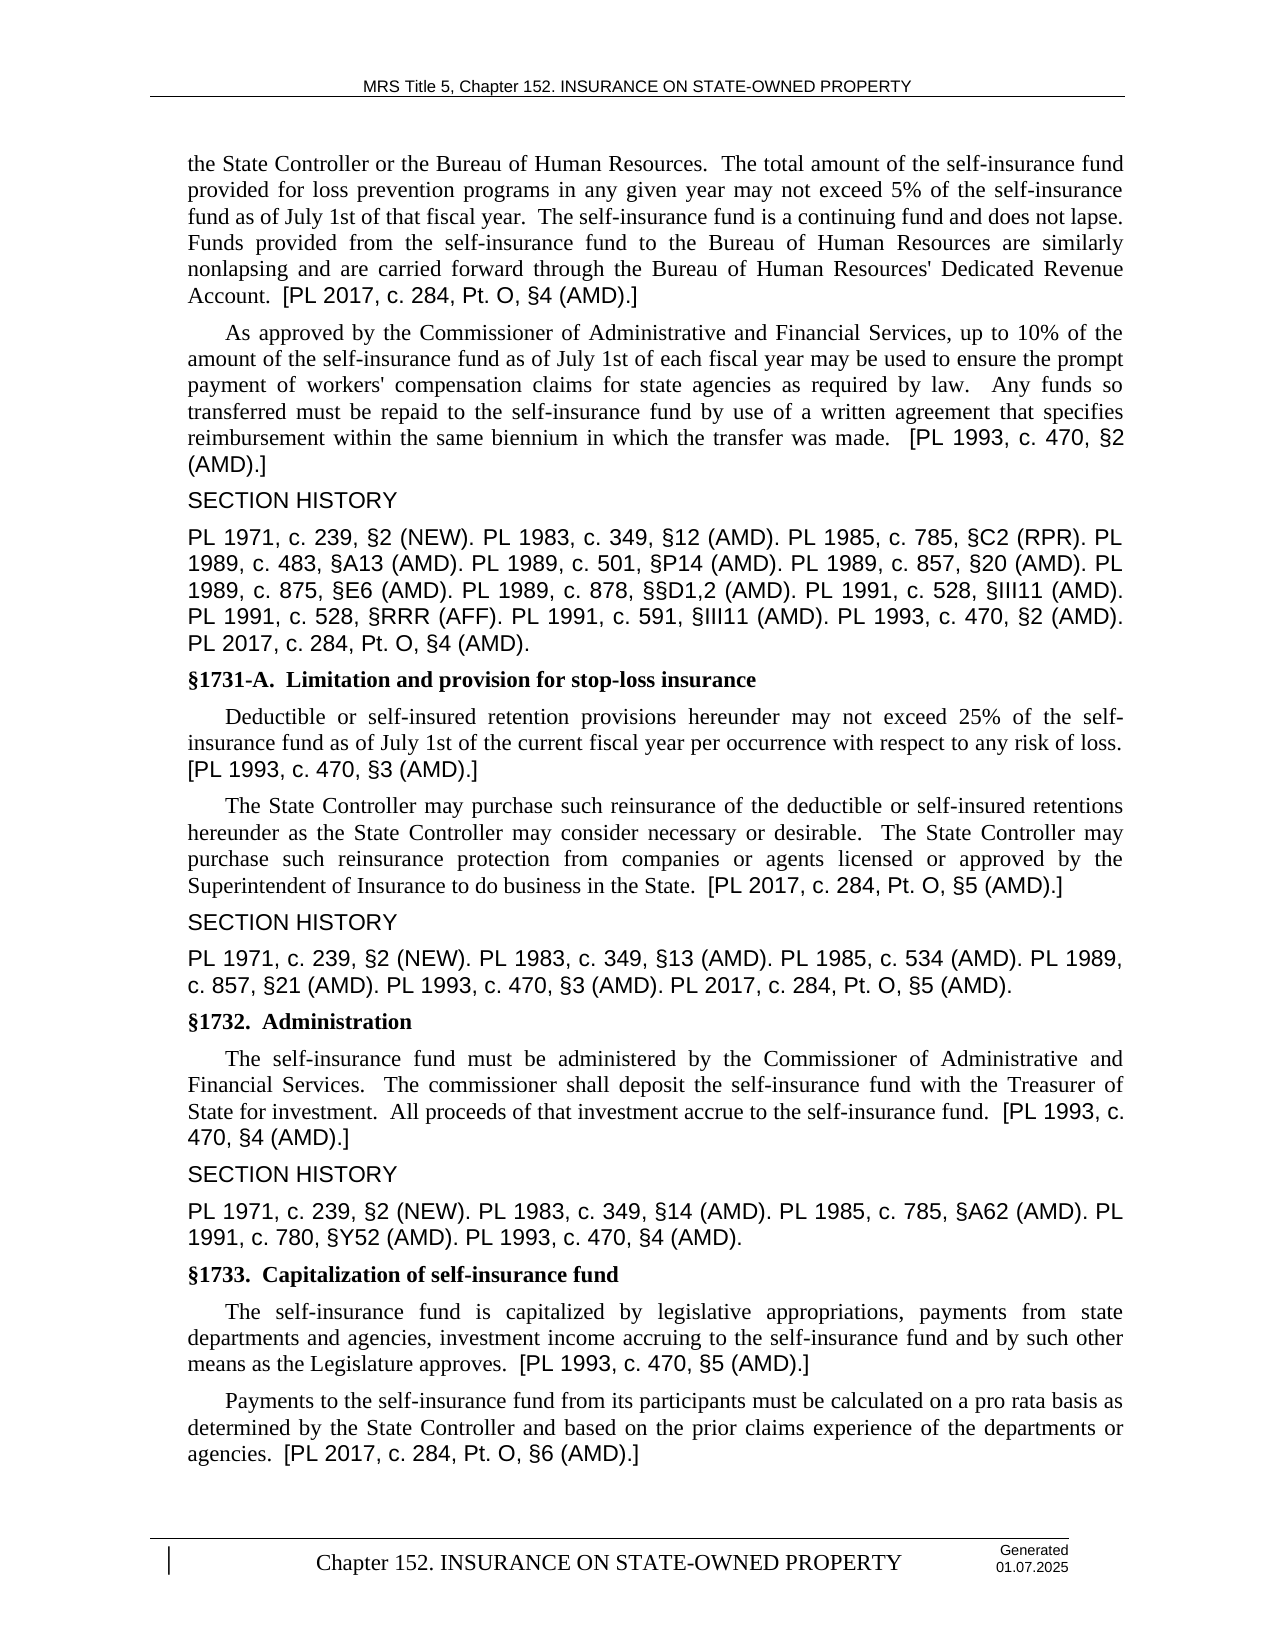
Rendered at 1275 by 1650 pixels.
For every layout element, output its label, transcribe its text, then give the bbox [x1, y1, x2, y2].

text PL 1971, c. 239, §2 (NEW). PL 1983, c. 349, §14 (AMD). PL 1985, c. 785, §A62 (AMD). PL 1991, c. 780, §Y52 (AMD). PL 1993, c. 470, §4 (AMD). [187, 1198, 1125, 1251]
text As approved by the Commissioner of Administrative and Financial Services, up to 10% of the amount of the self-insurance fund as of July 1st of each fiscal year may be used to ensure the prompt payment of workers' compensation claims for state agencies as required by law. Any funds so transferred must be repaid to the self-insurance fund by use of a written agreement that specifies reimbursement within the same biennium in which the transfer was made. [PL 1993, c. 470, §2 (AMD).] [187, 319, 1125, 477]
text SECTION HISTORY [187, 908, 1125, 935]
text The self-insurance fund must be administered by the Commissioner of Administrative and Financial Services. The commissioner shall deposit the self-insurance fund with the Treasurer of State for investment. All proceeds of that investment accrue to the self-insurance fund. [PL 1993, c. 470, §4 (AMD).] [187, 1045, 1125, 1151]
text PL 1971, c. 239, §2 (NEW). PL 1983, c. 349, §12 (AMD). PL 1985, c. 785, §C2 (RPR). PL 1989, c. 483, §A13 (AMD). PL 1989, c. 501, §P14 (AMD). PL 1989, c. 857, §20 (AMD). PL 1989, c. 875, §E6 (AMD). PL 1989, c. 878, §§D1,2 (AMD). PL 1991, c. 528, §III11 (AMD). PL 1991, c. 528, §RRR (AFF). PL 1991, c. 591, §III11 (AMD). PL 1993, c. 470, §2 (AMD). PL 2017, c. 284, Pt. O, §4 (AMD). [187, 524, 1125, 656]
text SECTION HISTORY [187, 487, 1125, 514]
text Deductible or self-insured retention provisions hereunder may not exceed 25% of the self-insurance fund as of July 1st of the current fiscal year per occurrence with respect to any risk of loss. [PL 1993, c. 470, §3 (AMD).] [187, 703, 1125, 782]
text §1732. Administration [187, 1008, 1125, 1035]
text PL 1971, c. 239, §2 (NEW). PL 1983, c. 349, §13 (AMD). PL 1985, c. 534 (AMD). PL 1989, c. 857, §21 (AMD). PL 1993, c. 470, §3 (AMD). PL 2017, c. 284, Pt. O, §5 (AMD). [187, 945, 1125, 998]
text Payments to the self-insurance fund from its participants must be calculated on a pro rata basis as determined by the State Controller and based on the prior claims experience of the departments or agencies. [PL 2017, c. 284, Pt. O, §6 (AMD).] [187, 1387, 1125, 1466]
text §1733. Capitalization of self-insurance fund [187, 1261, 1125, 1287]
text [187, 150, 1125, 308]
text SECTION HISTORY [187, 1161, 1125, 1187]
text The State Controller may purchase such reinsurance of the deductible or self-insured retentions hereunder as the State Controller may consider necessary or desirable. The State Controller may purchase such reinsurance protection from companies or agents licensed or approved by the Superintendent of Insurance to do business in the State. [PL 2017, c. 284, Pt. O, §5 (AMD).] [187, 792, 1125, 898]
text §1731-A. Limitation and provision for stop-loss insurance [187, 666, 1125, 693]
text The self-insurance fund is capitalized by legislative appropriations, payments from state departments and agencies, investment income accruing to the self-insurance fund and by such other means as the Legislature approves. [PL 1993, c. 470, §5 (AMD).] [187, 1298, 1125, 1377]
